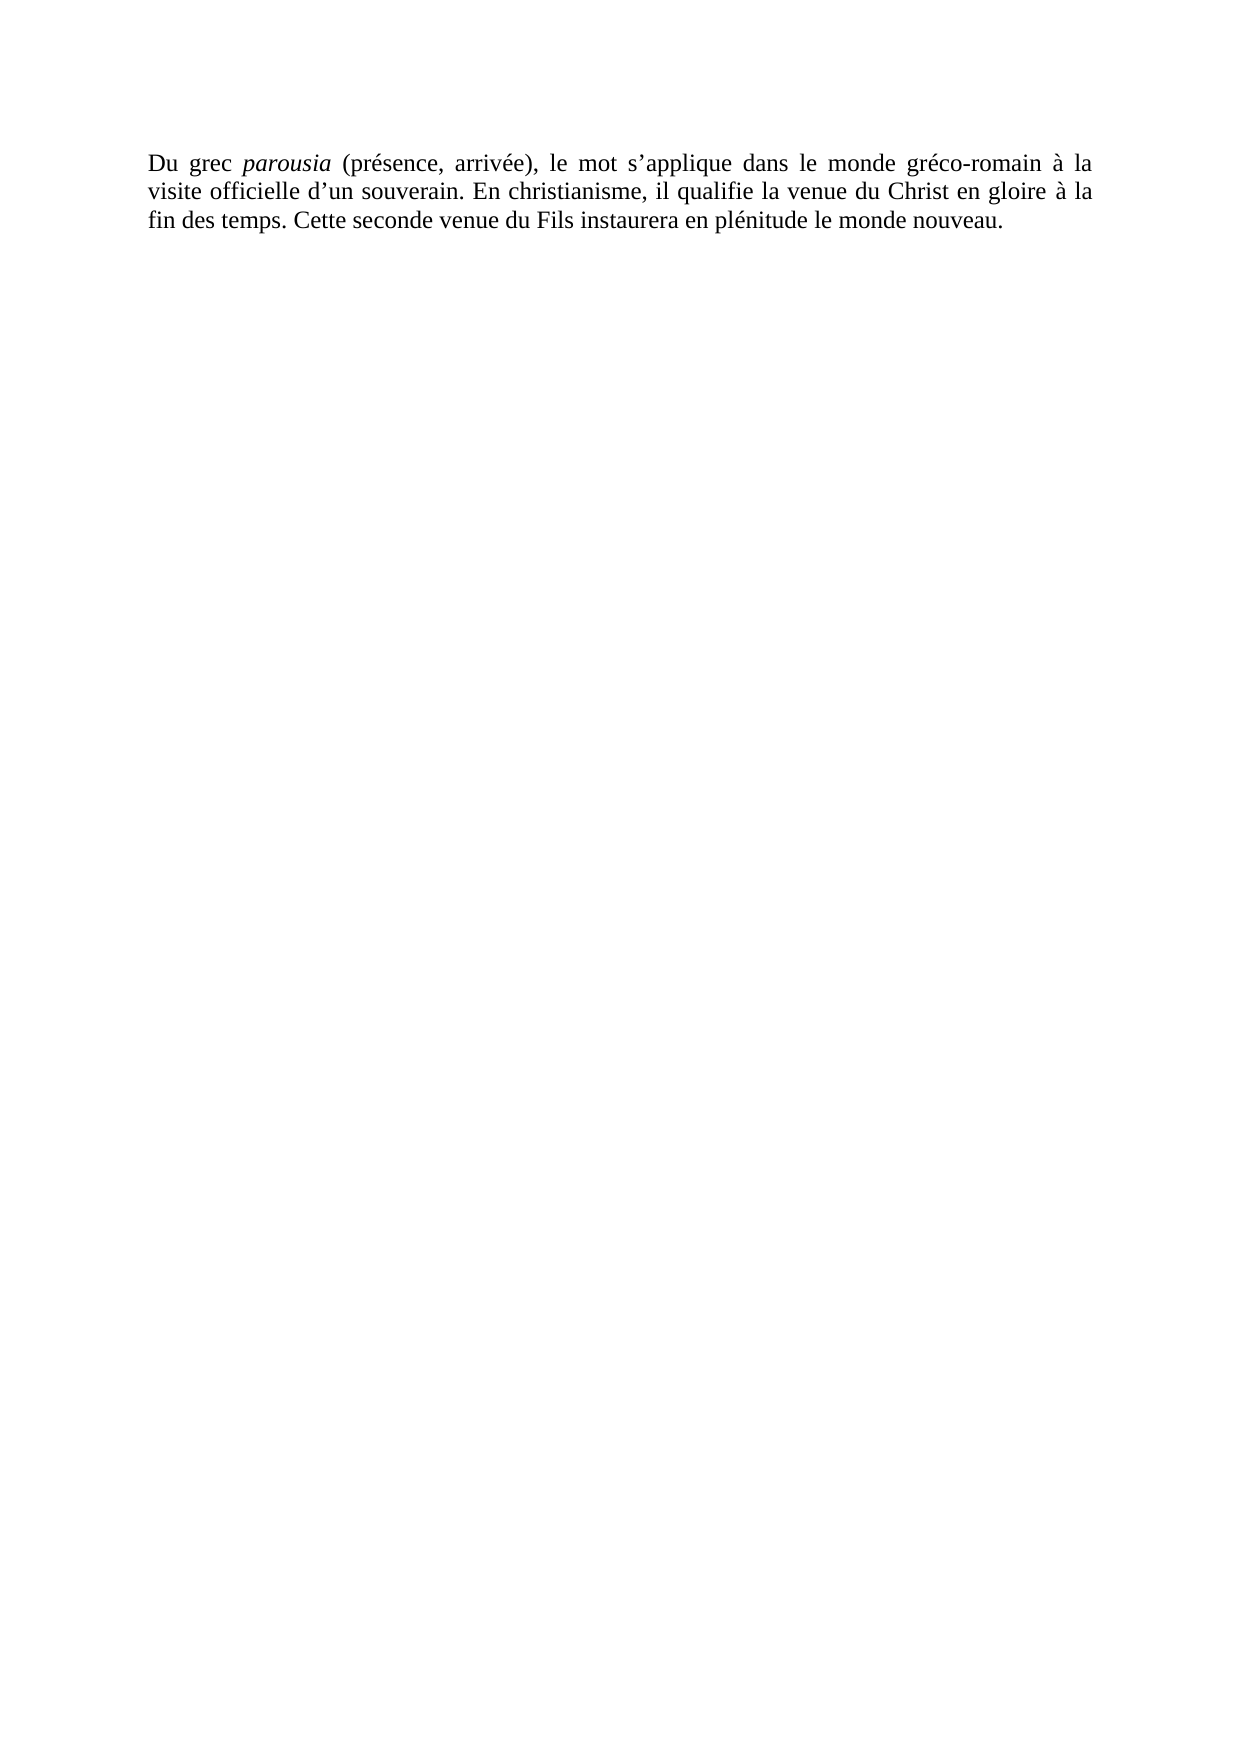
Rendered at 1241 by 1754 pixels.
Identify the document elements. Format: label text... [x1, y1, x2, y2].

text Du grec parousia (présence, arrivée), le mot s’applique dans le monde gréco-romain à la visite officielle d’un souverain. En christianisme, il qualifie la venue du Christ en gloire à la fin des temps. Cette seconde venue du Fils instaurera en plénitude le monde nouveau. [148, 148, 1093, 234]
